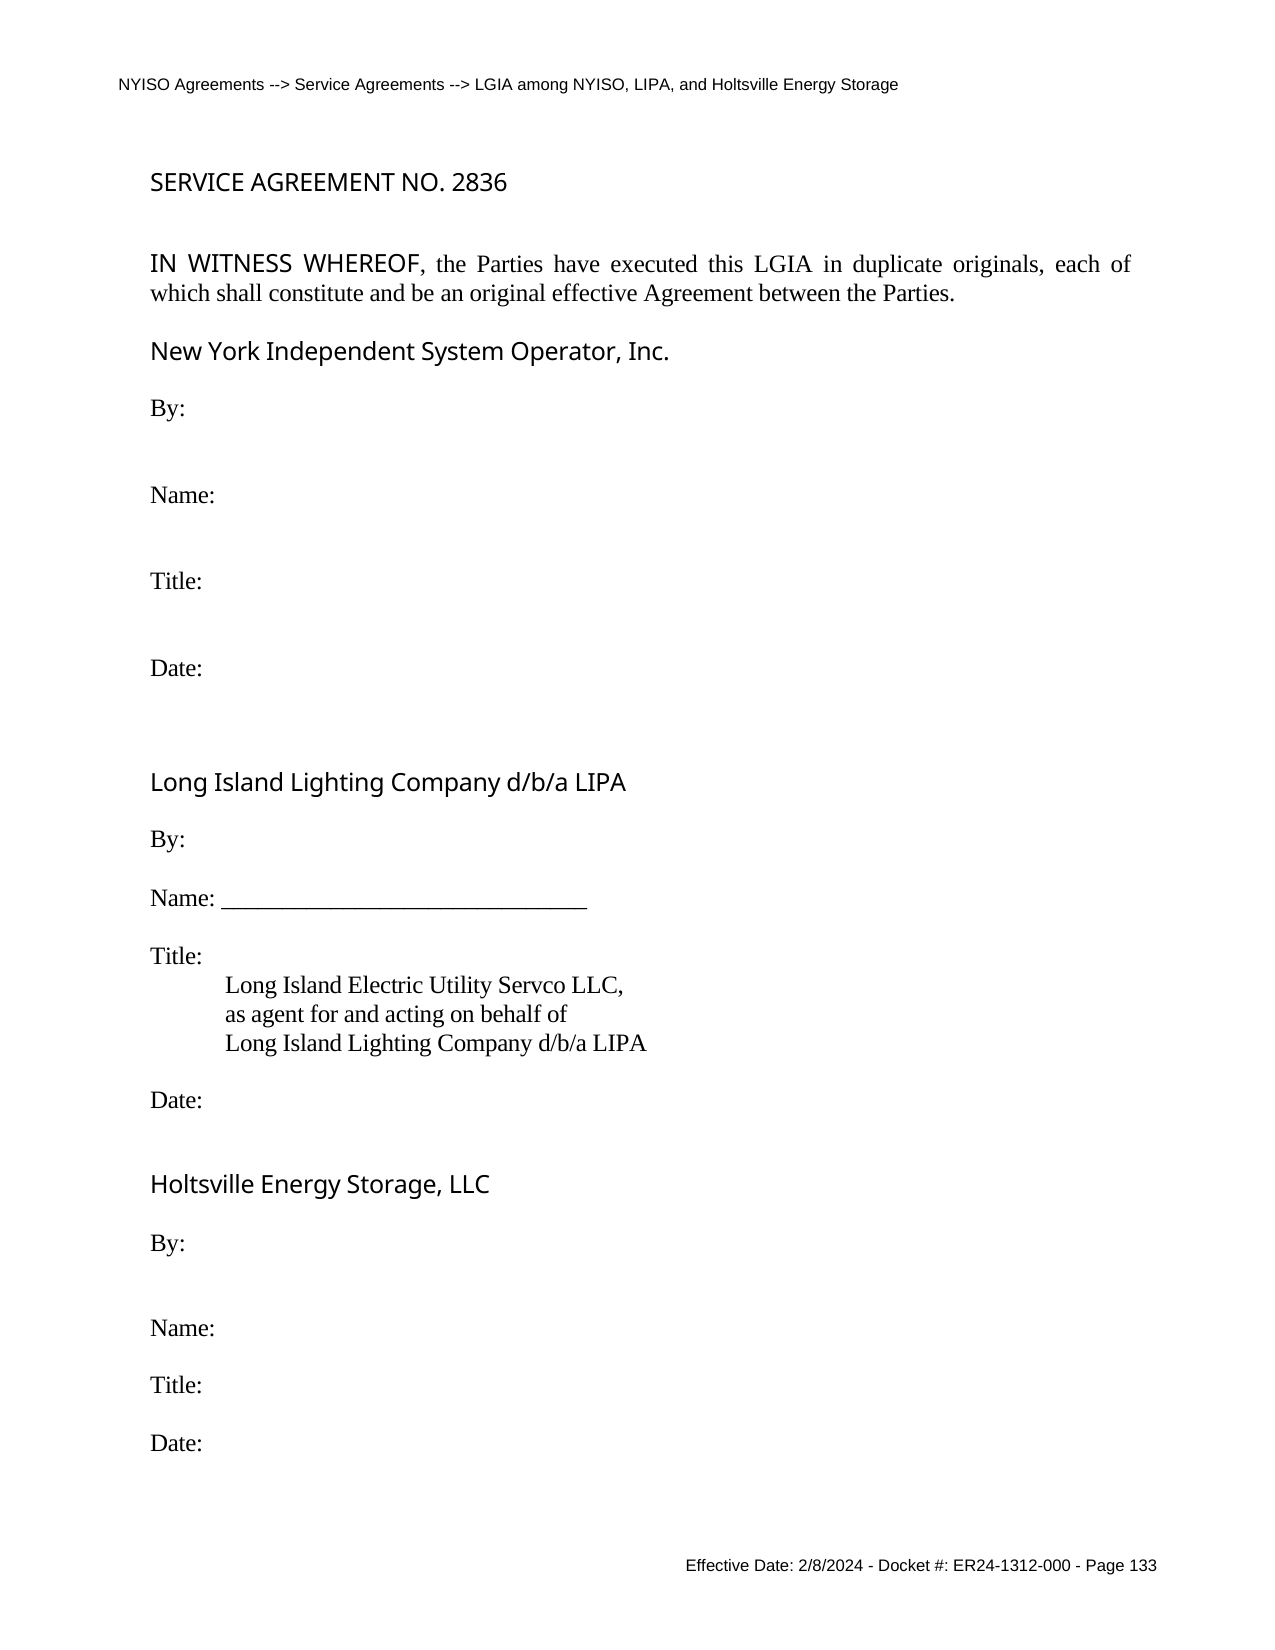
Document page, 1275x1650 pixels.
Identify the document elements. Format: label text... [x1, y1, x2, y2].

text SERVICE AGREEMENT NO. 2836 [150, 168, 1275, 197]
text Title: [150, 566, 1275, 595]
text By: [150, 393, 1275, 422]
text Name: Title: Date: [150, 1291, 237, 1463]
text Long Island Electric Utility Servco LLC, as agent for and acting on behalf of Long Island Lighting Company d/b/a LIPA [225, 970, 679, 1058]
text By: [150, 1229, 1275, 1258]
text By: [150, 824, 1275, 853]
text Name: [150, 481, 1275, 509]
text New York Independent System Operator, Inc. [150, 337, 1275, 366]
text Title: [150, 941, 1275, 970]
text Long Island Lighting Company d/b/a LIPA [150, 768, 1275, 797]
text Date: [150, 654, 1275, 682]
text Name: ______________________________ [150, 882, 1275, 912]
text Date: [150, 1085, 1275, 1114]
text Holtsville Energy Storage, LLC [150, 1171, 1275, 1199]
text IN WITNESS WHEREOF, the Parties have executed this LGIA in duplicate originals, each of which shall constitute and be an original effective Agreement between the Parties. [150, 249, 1132, 307]
